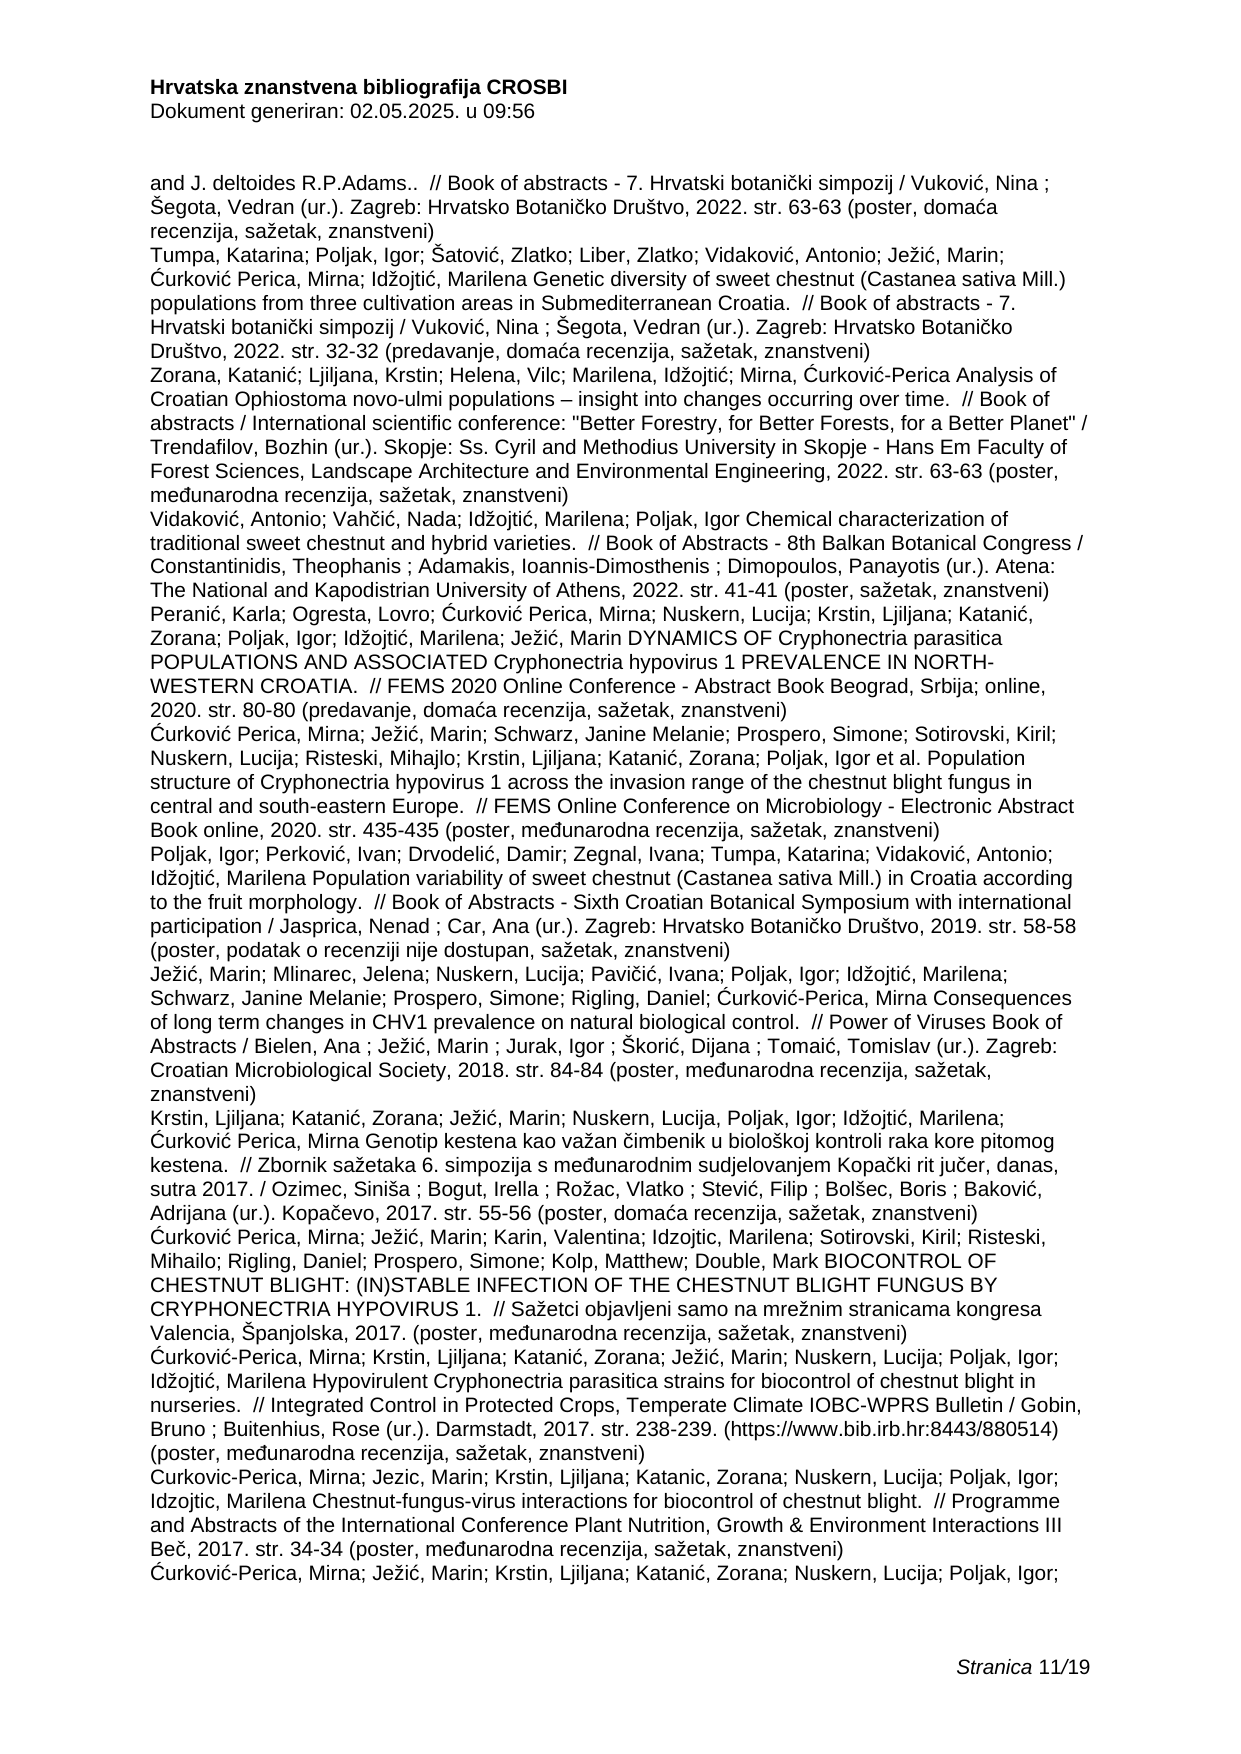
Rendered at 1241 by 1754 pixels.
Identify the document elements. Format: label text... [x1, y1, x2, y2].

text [150, 1561, 1090, 1584]
text Vidaković, Antonio; Vahčić, Nada; Idžojtić, Marilena; Poljak, Igor [150, 506, 1090, 602]
text Peranić, Karla; Ogresta, Lovro; Ćurković Perica, Mirna; Nuskern, Lucija; Krstin, Ljiljana; Katanić, Zorana; Poljak, Igor; Idžojtić, Marilena; Ježić, Marin [150, 602, 1090, 722]
text Zorana, Katanić; Ljiljana, Krstin; Helena, Vilc; Marilena, Idžojtić; Mirna, Ćurković-Perica [150, 363, 1090, 506]
text Krstin, Ljiljana; Katanić, Zorana; Ježić, Marin; Nuskern, Lucija, Poljak, Igor; Idžojtić, Marilena; Ćurković Perica, Mirna [150, 1105, 1090, 1225]
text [150, 171, 1090, 243]
text Poljak, Igor; Perković, Ivan; Drvodelić, Damir; Zegnal, Ivana; Tumpa, Katarina; Vidaković, Antonio; Idžojtić, Marilena [150, 842, 1090, 962]
text Ježić, Marin; Mlinarec, Jelena; Nuskern, Lucija; Pavičić, Ivana; Poljak, Igor; Idžojtić, Marilena; Schwarz, Janine Melanie; Prospero, Simone; Rigling, Daniel; Ćurković-Perica, Mirna [150, 962, 1090, 1105]
text Curkovic-Perica, Mirna; Jezic, Marin; Krstin, Ljiljana; Katanic, Zorana; Nuskern, Lucija; Poljak, Igor; Idzojtic, Marilena [150, 1465, 1090, 1561]
text Ćurković Perica, Mirna; Ježić, Marin; Karin, Valentina; Idzojtic, Marilena; Sotirovski, Kiril; Risteski, Mihailo; Rigling, Daniel; Prospero, Simone; Kolp, Matthew; Double, Mark [150, 1225, 1090, 1345]
text Tumpa, Katarina; Poljak, Igor; Šatović, Zlatko; Liber, Zlatko; Vidaković, Antonio; Ježić, Marin; Ćurković Perica, Mirna; Idžojtić, Marilena [150, 243, 1090, 363]
text Ćurković Perica, Mirna; Ježić, Marin; Schwarz, Janine Melanie; Prospero, Simone; Sotirovski, Kiril; Nuskern, Lucija; Risteski, Mihajlo; Krstin, Ljiljana; Katanić, Zorana; Poljak, Igor et al. [150, 722, 1090, 842]
text Ćurković-Perica, Mirna; Krstin, Ljiljana; Katanić, Zorana; Ježić, Marin; Nuskern, Lucija; Poljak, Igor; Idžojtić, Marilena [150, 1345, 1090, 1465]
